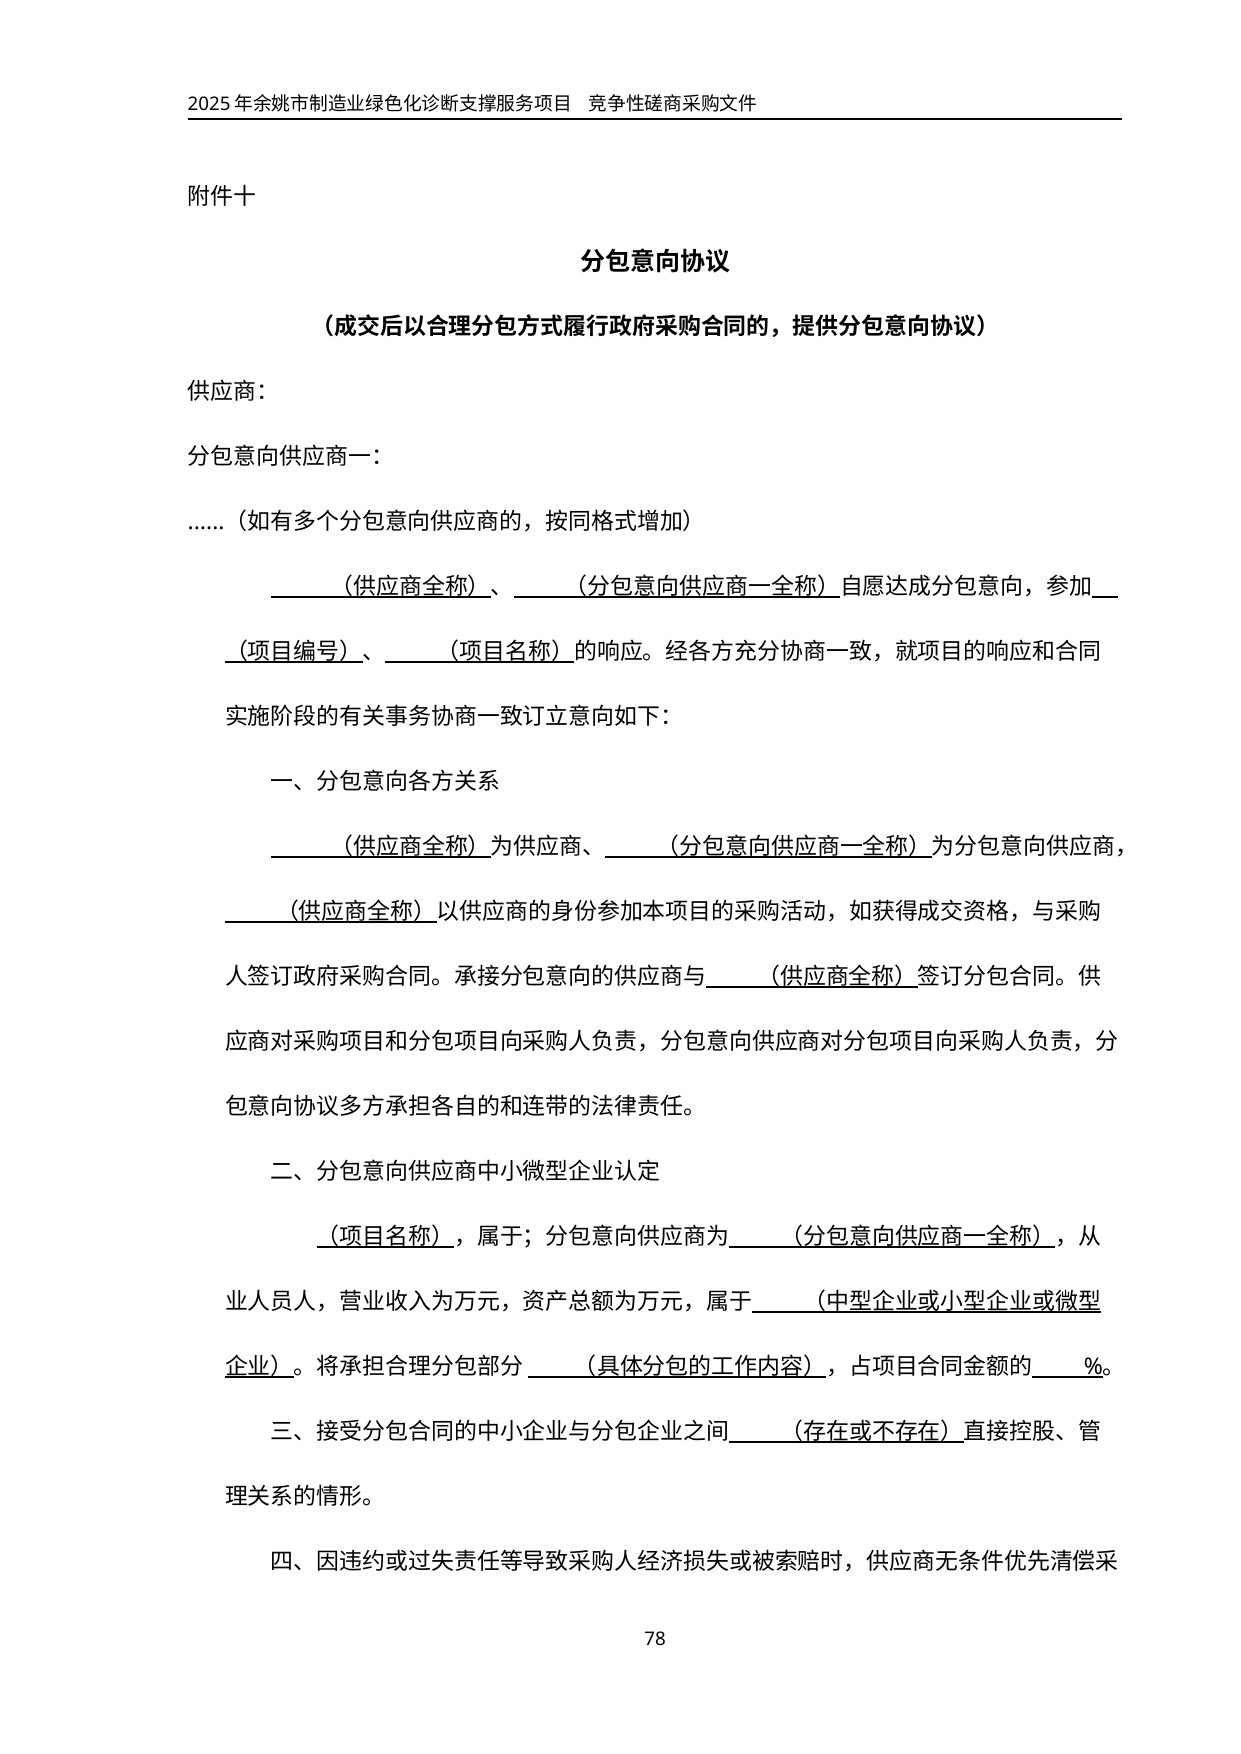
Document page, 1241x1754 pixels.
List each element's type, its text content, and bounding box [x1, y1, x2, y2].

text 附件十 [187, 162, 1122, 227]
text 分包意向供应商一： [187, 422, 1122, 487]
text （供应商全称）、 （分包意向供应商一全称）自愿达成分包意向，参加 （项目编号）、 （项目名称）的响应。经各方充分协商一致，就项目的响应和合同实施阶段的有关事务协商一致订立意向如下： [225, 552, 1122, 747]
text 一、分包意向各方关系 [225, 747, 1122, 812]
text 分包意向协议 [187, 227, 1122, 292]
text （供应商全称）为供应商、 （分包意向供应商一全称）为分包意向供应商， （供应商全称）以供应商的身份参加本项目的采购活动，如获得成交资格，与采购人签订政府采购合同。承接分包意向的供应商与 （供应商全称）签订分包合同。供应商对采购项目和分包项目向采购人负责，分包意向供应商对分包项目向采购人负责，分包意向协议多方承担各自的和连带的法律责任。 [225, 812, 1122, 1137]
text （成交后以合理分包方式履行政府采购合同的，提供分包意向协议） [187, 292, 1122, 357]
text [225, 1527, 1122, 1592]
text 供应商： [187, 357, 1122, 422]
text （项目名称），属于；分包意向供应商为 （分包意向供应商一全称），从业人员人，营业收入为万元，资产总额为万元，属于 （中型企业或小型企业或微型企业）。将承担合理分包部分 （具体分包的工作内容），占项目合同金额的 %。 [225, 1202, 1122, 1397]
text 三、接受分包合同的中小企业与分包企业之间 （存在或不存在）直接控股、管理关系的情形。 [225, 1397, 1122, 1527]
text ......（如有多个分包意向供应商的，按同格式增加） [187, 487, 1122, 552]
text 二、分包意向供应商中小微型企业认定 [225, 1137, 1122, 1202]
